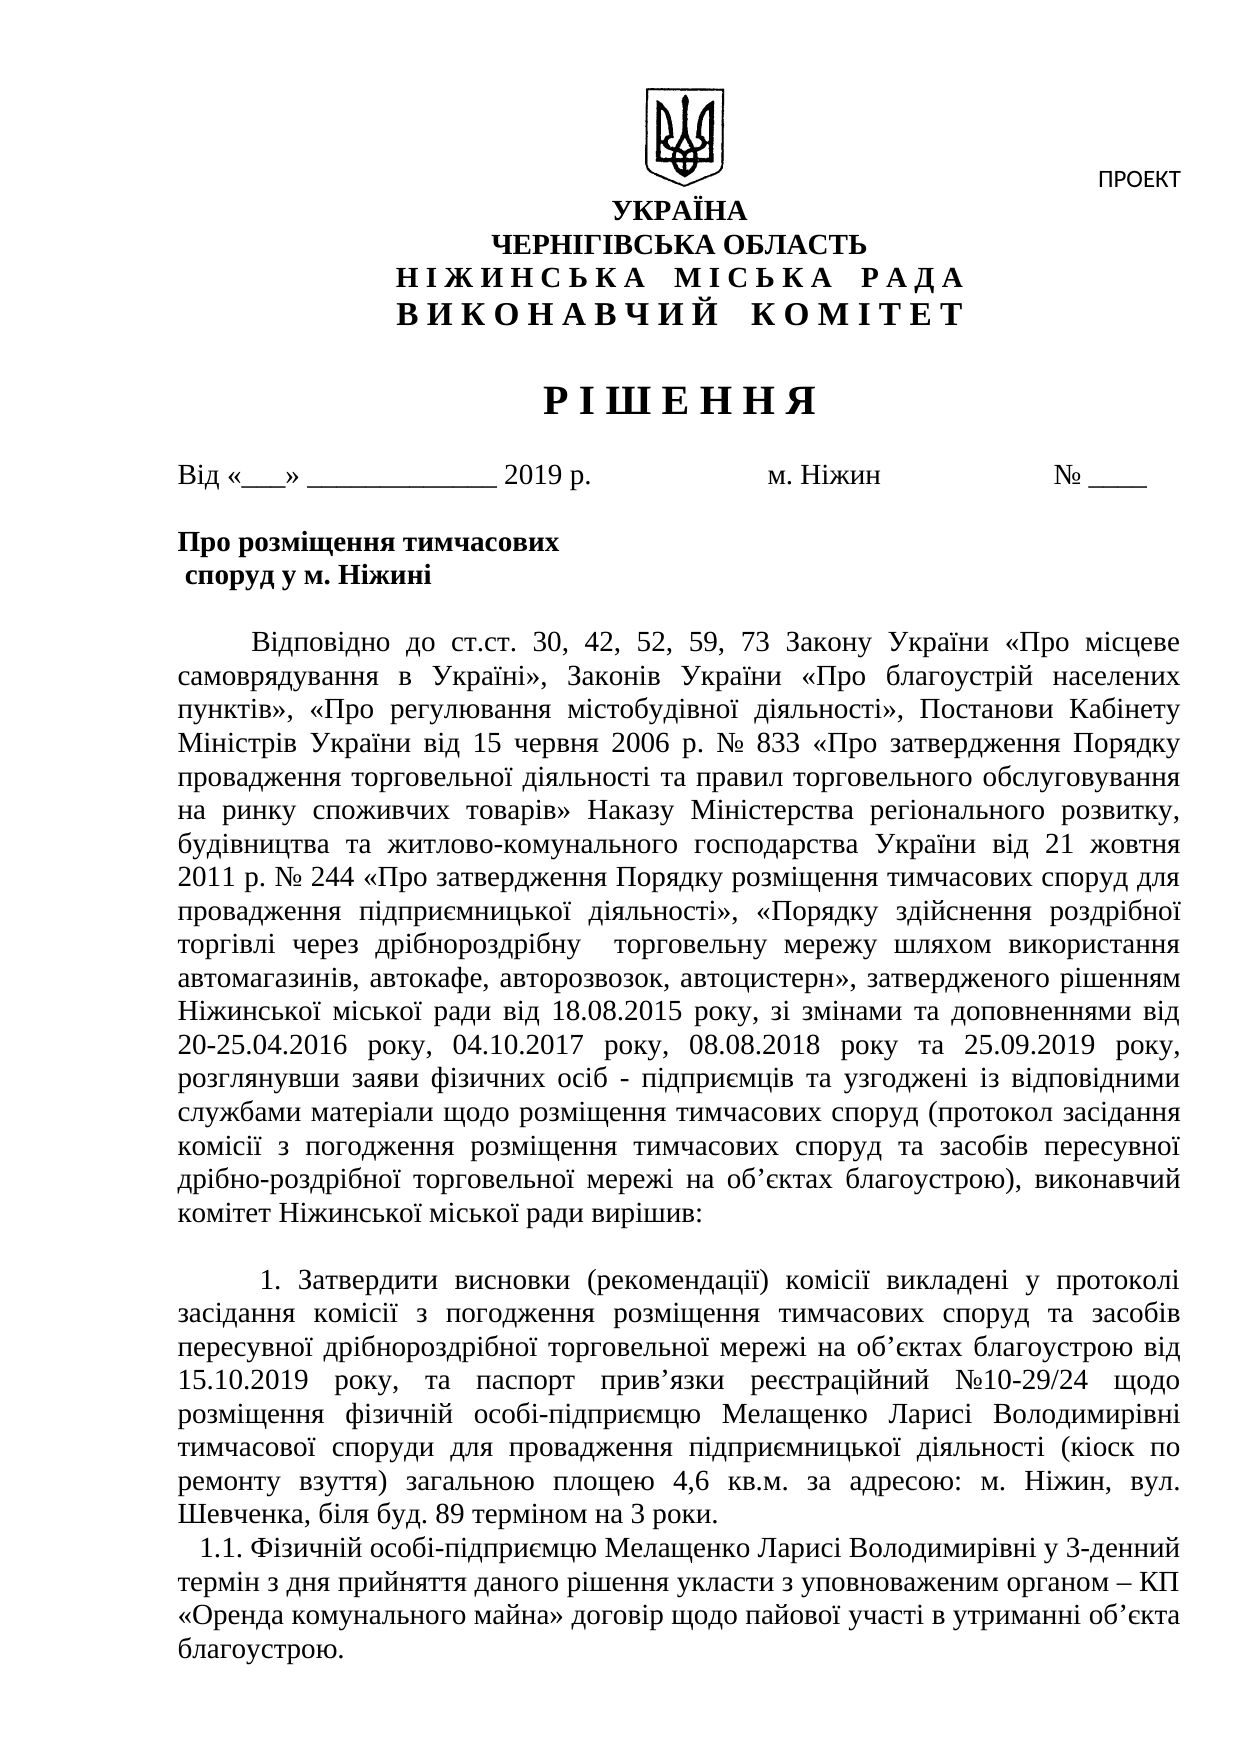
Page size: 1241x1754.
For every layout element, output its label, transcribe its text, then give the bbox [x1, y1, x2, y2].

text споруд у м. Ніжині [177, 557, 1181, 591]
text 1.1. Фізичній особі-підприємцю Мелащенко Ларисі Володимирівні у 3-денний термін з дня прийняття даного рішення укласти з уповноваженим органом – КП «Оренда комунального майна» договір щодо пайової участі в утриманні об’єкта благоустрою. [177, 1530, 1181, 1664]
text УКРАЇНА [177, 193, 1181, 227]
text Відповідно до ст.ст. 30, 42, 52, 59, 73 Закону України «Про місцеве самоврядування в Україні», Законів України «Про благоустрій населених пунктів», «Про регулювання містобудівної діяльності», Постанови Кабінету Міністрів України від 15 червня 2006 р. № 833 «Про затвердження Порядку провадження торговельної діяльності та правил торговельного обслуговування на ринку споживчих товарів» Наказу Міністерства регіонального розвитку, будівництва та житлово-комунального господарства України від 21 жовтня 2011 р. № 244 «Про затвердження Порядку розміщення тимчасових споруд для провадження підприємницької діяльності», «Порядку здійснення роздрібної торгівлі через дрібнороздрібну торговельну мережу шляхом використання автомагазинів, автокафе, авторозвозок, автоцистерн», затвердженого рішенням Ніжинської міської ради від 18.08.2015 року, зі змінами та доповненнями від 20-25.04.2016 року, 04.10.2017 року, 08.08.2018 року та 25.09.2019 року, розглянувши заяви фізичних осіб - підприємців та узгоджені із відповідними службами матеріали щодо розміщення тимчасових споруд (протокол засідання комісії з погодження розміщення тимчасових споруд та засобів пересувної дрібно-роздрібної торговельної мережі на об’єктах благоустрою), виконавчий комітет Ніжинської міської ради вирішив: [177, 624, 1181, 1228]
text Р І Ш Е Н Н Я [177, 375, 1181, 423]
subtitle В И К О Н А В Ч И Й К О М І Т Е Т [177, 294, 1181, 332]
text ЧЕРНІГІВСЬКА ОБЛАСТЬ [177, 227, 1181, 260]
picture [645, 88, 725, 187]
text Про розміщення тимчасових [177, 524, 1181, 557]
text ПРОЕКТ [177, 89, 1181, 193]
text 1. Затвердити висновки (рекомендації) комісії викладені у протоколі засідання комісії з погодження розміщення тимчасових споруд та засобів пересувної дрібнороздрібної торговельної мережі на об’єктах благоустрою від 15.10.2019 року, та паспорт прив’язки реєстраційний №10-29/24 щодо розміщення фізичній особі-підприємцю Мелащенко Ларисі Володимирівні тимчасової споруди для провадження підприємницької діяльності (кіоск по ремонту взуття) загальною площею 4,6 кв.м. за адресою: м. Ніжин, вул. Шевченка, біля буд. 89 терміном на 3 роки. [177, 1262, 1181, 1530]
subtitle Н І Ж И Н С Ь К А М І С Ь К А Р А Д А [177, 260, 1181, 294]
text Від «___» _____________ 2019 р. м. Ніжин № ____ [177, 457, 1181, 490]
